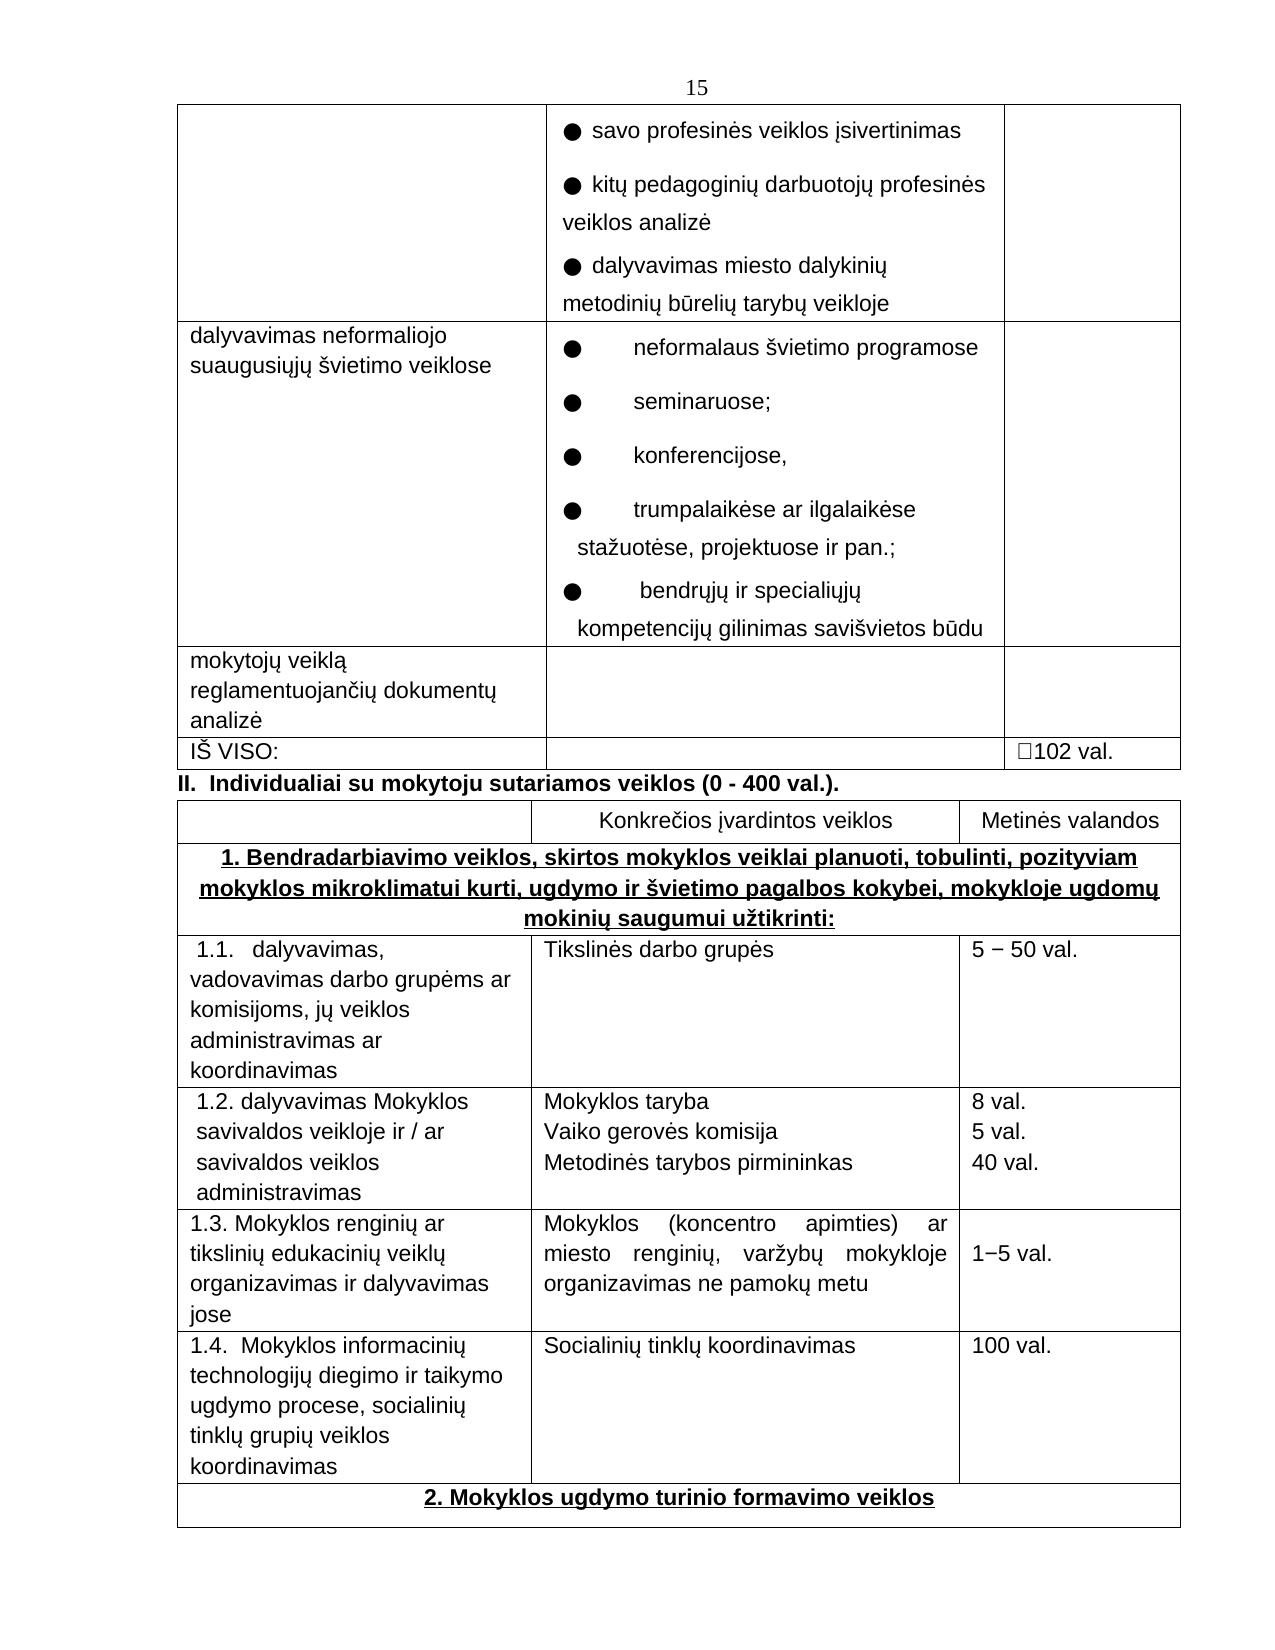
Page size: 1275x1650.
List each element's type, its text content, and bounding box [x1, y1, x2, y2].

table_cell [547, 738, 1004, 768]
table_cell [1005, 322, 1180, 646]
table_cell 2. Mokyklos ugdymo turinio formavimo veiklos [178, 1484, 1180, 1527]
table_cell [547, 647, 1004, 737]
table_cell 1.4. Mokyklos informacinių technologijų diegimo ir taikymo ugdymo procese, socialinių tinklų grupių veiklos koordinavimas [178, 1332, 531, 1483]
table_cell 5 − 50 val. [960, 936, 1180, 1087]
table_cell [178, 105, 546, 321]
table_cell mokytojų veiklą reglamentuojančių dokumentų analizė [178, 647, 546, 737]
table_cell 1−5 val. [960, 1210, 1180, 1331]
table_cell 102 val. [1005, 738, 1180, 768]
table_cell neformalaus švietimo programose seminaruose; konferencijose, trumpalaikėse ar ilgalaikėse stažuotėse, projektuose ir pan.; bendrųjų ir specialiųjų kompetencijų gilinimas savišvietos būdu [547, 322, 1004, 646]
table_cell [1005, 647, 1180, 737]
text II. Individualiai su mokytoju sutariamos veiklos (0 - 400 val.). [177, 769, 1216, 796]
table_cell [1005, 105, 1180, 321]
table_header Metinės valandos [960, 801, 1180, 843]
table_header Konkrečios įvardintos veiklos [532, 801, 959, 843]
table_cell dalyvavimas neformaliojo suaugusiųjų švietimo veiklose [178, 322, 546, 646]
table_cell Tikslinės darbo grupės [532, 936, 959, 1087]
table_cell Socialinių tinklų koordinavimas [532, 1332, 959, 1483]
table_cell 1. Bendradarbiavimo veiklos, skirtos mokyklos veiklai planuoti, tobulinti, pozityviam mokyklos mikroklimatui kurti, ugdymo ir švietimo pagalbos kokybei, mokykloje ugdomų mokinių saugumui užtikrinti: [178, 844, 1180, 935]
table_cell Mokyklos taryba Vaiko gerovės komisija Metodinės tarybos pirmininkas [532, 1088, 959, 1209]
table_cell 8 val. 5 val. 40 val. [960, 1088, 1180, 1209]
table_cell dalyvavimas, vadovavimas darbo grupėms ar komisijoms, jų veiklos administravimas ar koordinavimas [178, 936, 531, 1087]
table_header [178, 801, 531, 843]
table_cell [547, 105, 1004, 321]
table_cell IŠ VISO: [178, 738, 546, 768]
table_cell 1.3. Mokyklos renginių ar tikslinių edukacinių veiklų organizavimas ir dalyvavimas jose [178, 1210, 531, 1331]
table_cell 1.2. dalyvavimas Mokyklos savivaldos veikloje ir / ar savivaldos veiklos administravimas [178, 1088, 531, 1209]
table_cell Mokyklos (koncentro apimties) ar miesto renginių, varžybų mokykloje organizavimas ne pamokų metu [532, 1210, 959, 1331]
table_cell 100 val. [960, 1332, 1180, 1483]
